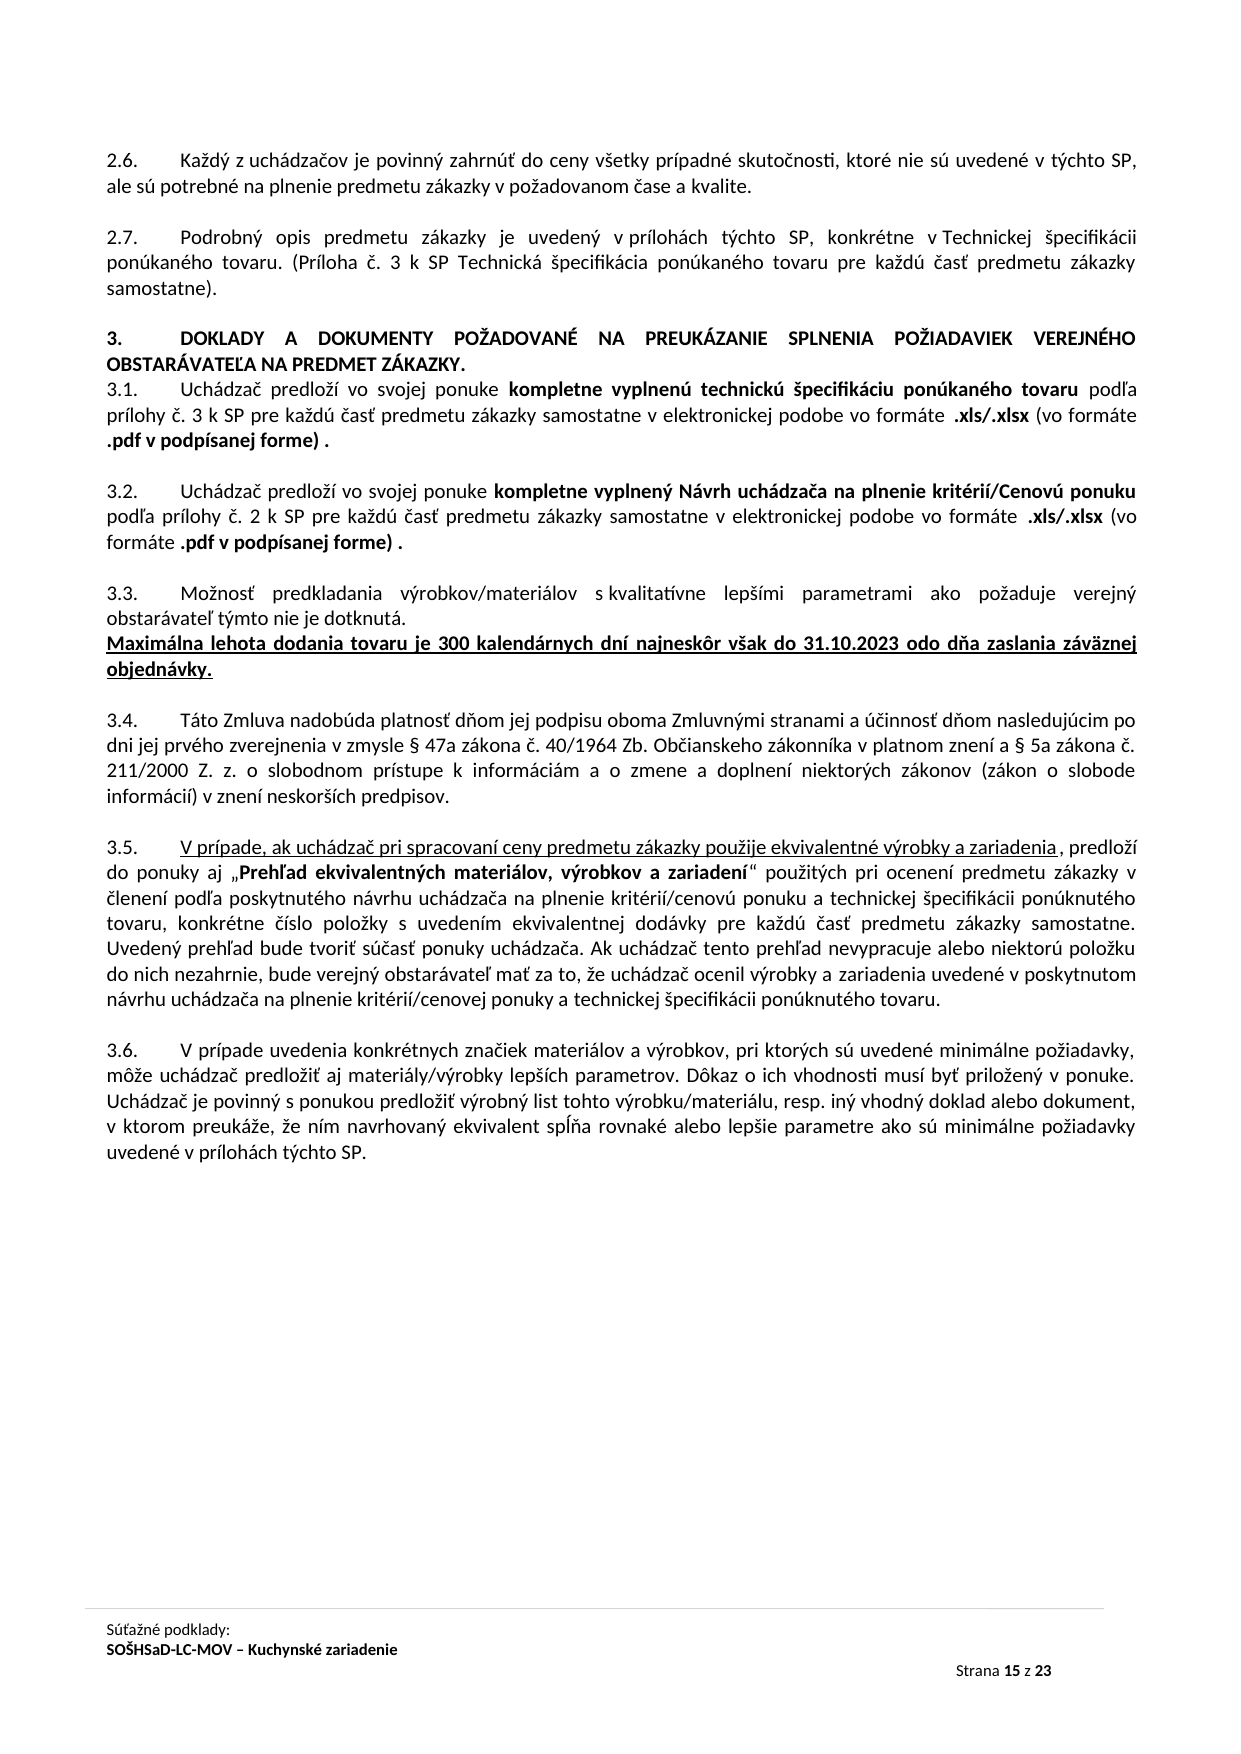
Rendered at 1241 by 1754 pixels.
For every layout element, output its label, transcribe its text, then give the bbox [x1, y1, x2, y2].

list DOKLADY A DOKUMENTY POŽADOVANÉ NA PREUKÁZANIE SPLNENIA POŽIADAVIEK VEREJNÉHO OBSTARÁVATEĽA NA PREDMET ZÁKAZKY. [106, 326, 1137, 376]
list Táto Zmluva nadobúda platnosť dňom jej podpisu oboma Zmluvnými stranami a účinnosť dňom nasledujúcim po dni jej prvého zverejnenia v zmysle § 47a zákona č. 40/1964 Zb. Občianskeho zákonníka v platnom znení a § 5a zákona č. 211/2000 Z. z. o slobodnom prístupe k informáciám a o zmene a doplnení niektorých zákonov (zákon o slobode informácií) v znení neskorších predpisov. [106, 707, 1137, 808]
list V prípade uvedenia konkrétnych značiek materiálov a výrobkov, pri ktorých sú uvedené minimálne požiadavky, môže uchádzač predložiť aj materiály/výrobky lepších parametrov. Dôkaz o ich vhodnosti musí byť priložený v ponuke. Uchádzač je povinný s ponukou predložiť výrobný list tohto výrobku/materiálu, resp. iný vhodný doklad alebo dokument, v ktorom preukáže, že ním navrhovaný ekvivalent spĺňa rovnaké alebo lepšie parametre ako sú minimálne požiadavky uvedené v prílohách týchto SP. [106, 1037, 1137, 1164]
list Podrobný opis predmetu zákazky je uvedený v prílohách týchto SP, konkrétne v Technickej špecifikácii ponúkaného tovaru. (Príloha č. 3 k SP Technická špecifikácia ponúkaného tovaru pre každú časť predmetu zákazky samostatne). [106, 224, 1137, 300]
list Možnosť predkladania výrobkov/materiálov s kvalitatívne lepšími parametrami ako požaduje verejný obstarávateľ týmto nie je dotknutá. [106, 580, 1137, 631]
text Maximálna lehota dodania tovaru je 300 kalendárnych dní najneskôr však do 31.10.2023 odo dňa zaslania záväznej objednávky. [106, 631, 1137, 652]
list Každý z uchádzačov je povinný zahrnúť do ceny všetky prípadné skutočnosti, ktoré nie sú uvedené v týchto SP, ale sú potrebné na plnenie predmetu zákazky v požadovanom čase a kvalite. [106, 148, 1137, 198]
list Uchádzač predloží vo svojej ponuke kompletne vyplnenú technickú špecifikáciu ponúkaného tovaru podľa prílohy č. 3 k SP pre každú časť predmetu zákazky samostatne v elektronickej podobe vo formáte .xls/.xlsx (vo formáte .pdf v podpísanej forme) . [106, 376, 1137, 453]
list V prípade, ak uchádzač pri spracovaní ceny predmetu zákazky použije ekvivalentné výrobky a zariadenia, predloží do ponuky aj „Prehľad ekvivalentných materiálov, výrobkov a zariadení“ použitých pri ocenení predmetu zákazky v členení podľa poskytnutého návrhu uchádzača na plnenie kritérií/cenovú ponuku a technickej špecifikácii ponúknutého tovaru, konkrétne číslo položky s uvedením ekvivalentnej dodávky pre každú časť predmetu zákazky samostatne. Uvedený prehľad bude tvoriť súčasť ponuky uchádzača. Ak uchádzač tento prehľad nevypracuje alebo niektorú položku do nich nezahrnie, bude verejný obstarávateľ mať za to, že uchádzač ocenil výrobky a zariadenia uvedené v poskytnutom návrhu uchádzača na plnenie kritérií/cenovej ponuky a technickej špecifikácii ponúknutého tovaru. [106, 834, 1137, 1012]
list Uchádzač predloží vo svojej ponuke kompletne vyplnený Návrh uchádzača na plnenie kritérií/Cenovú ponuku podľa prílohy č. 2 k SP pre každú časť predmetu zákazky samostatne v elektronickej podobe vo formáte .xls/.xlsx (vo formáte .pdf v podpísanej forme) . [106, 478, 1137, 554]
text Maximálna lehota dodania tovaru je 300 kalendárnych dní najneskôr však do 31.10.2023 odo dňa zaslania záväznej objednávky. [106, 654, 1137, 681]
